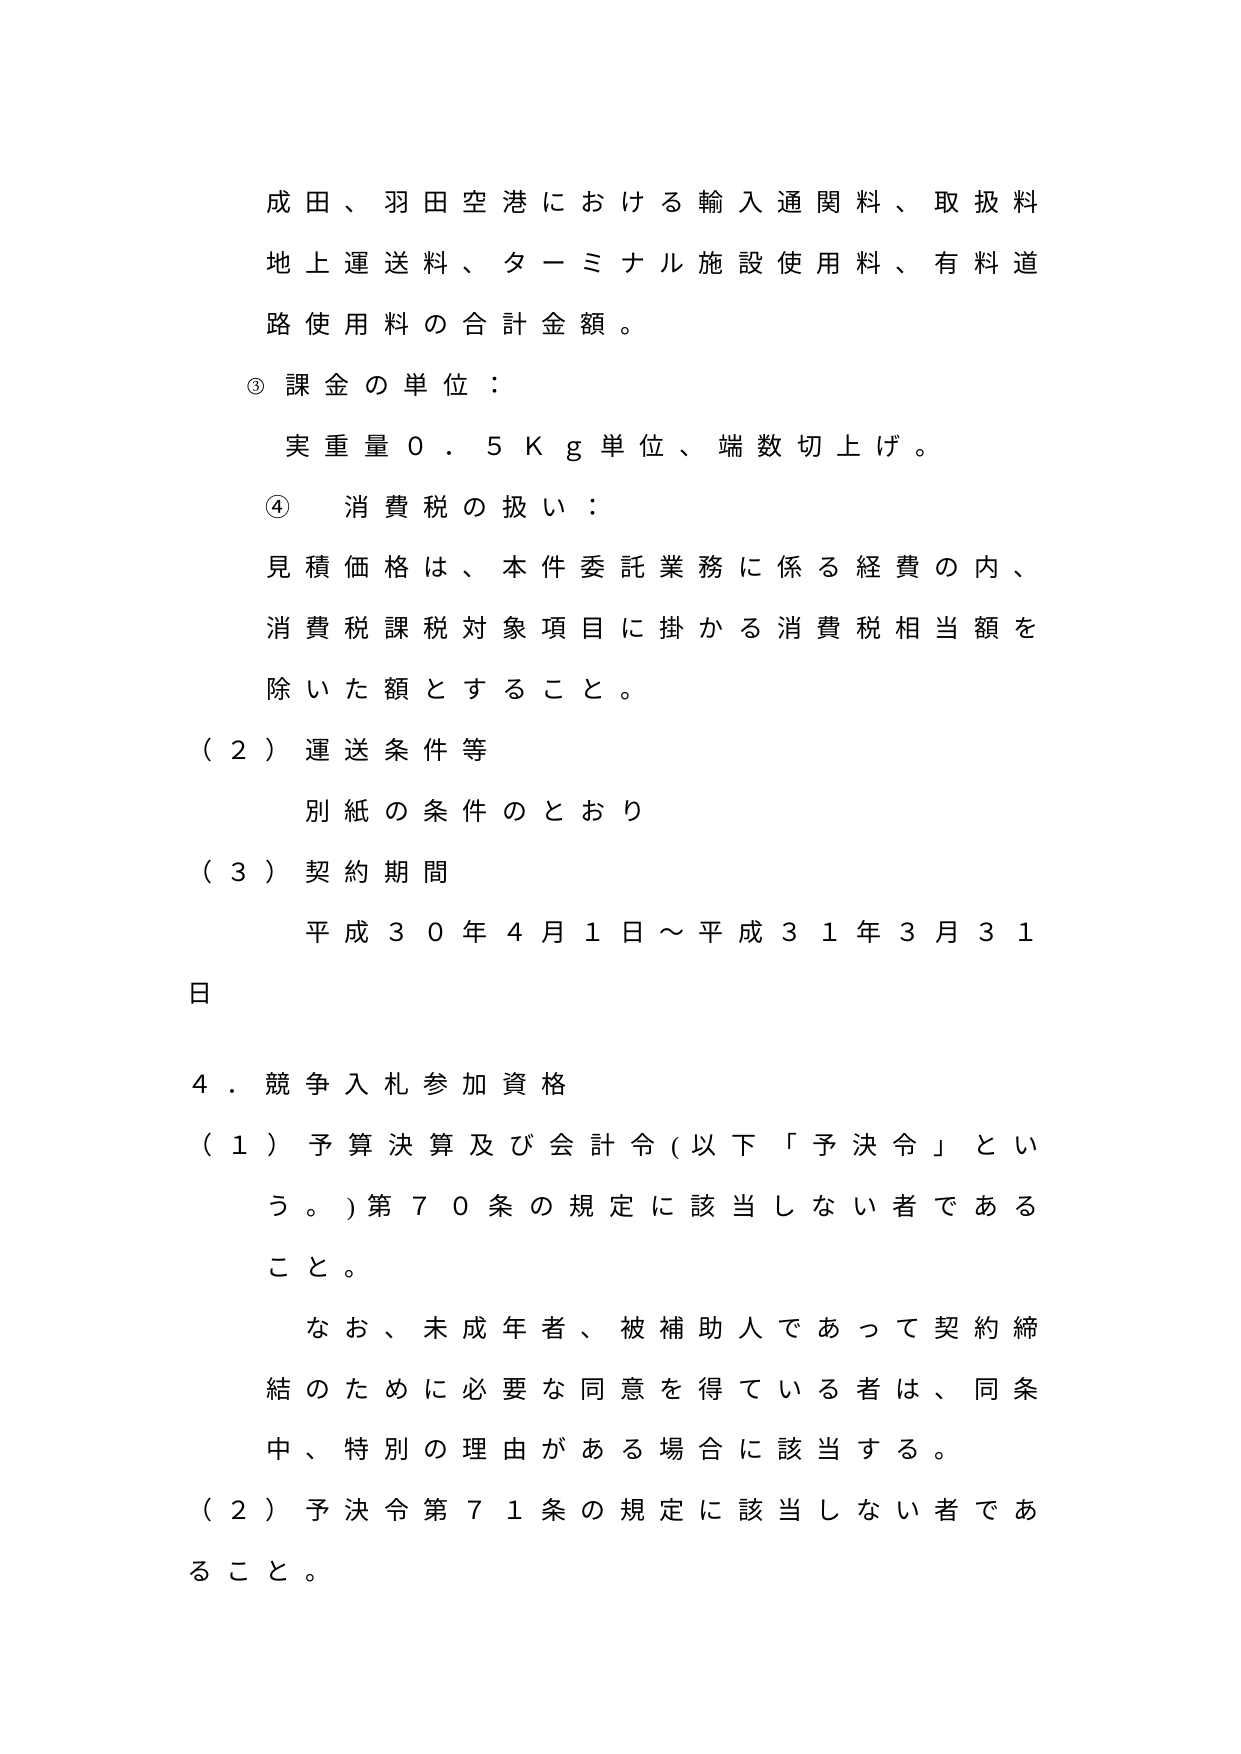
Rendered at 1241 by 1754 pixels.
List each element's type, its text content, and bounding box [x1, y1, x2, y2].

text （２）予決令第７１条の規定に該当しない者であること。 [187, 1478, 1053, 1600]
text （１）予算決算及び会計令(以下「予決令」という。)第７０条の規定に該当しない者であること。 [187, 1113, 1053, 1296]
text 見積価格は、本件委託業務に係る経費の内、消費税課税対象項目に掛かる消費税相当額を除いた額とすること。 [256, 536, 1053, 718]
text 実重量０．５Ｋｇ単位、端数切上げ。 [234, 414, 1053, 475]
text ④ 消費税の扱い： [187, 475, 1053, 536]
text 平成３０年４月１日～平成３１年３月３１日 [187, 901, 1053, 1022]
text 成田、羽田空港における輸入通関料、取扱料、地上運送料、ターミナル施設使用料、有料道路使用料の合計金額。 [256, 171, 1053, 353]
text ４．競争入札参加資格 [187, 1053, 1053, 1113]
text 別紙の条件のとおり [187, 779, 1053, 840]
text （３）契約期間 [187, 840, 1053, 901]
list 課金の単位： [234, 353, 1053, 414]
text なお、未成年者、被補助人であって契約締結のために必要な同意を得ている者は、同条中、特別の理由がある場合に該当する。 [187, 1296, 1053, 1478]
text （２）運送条件等 [187, 718, 1053, 779]
